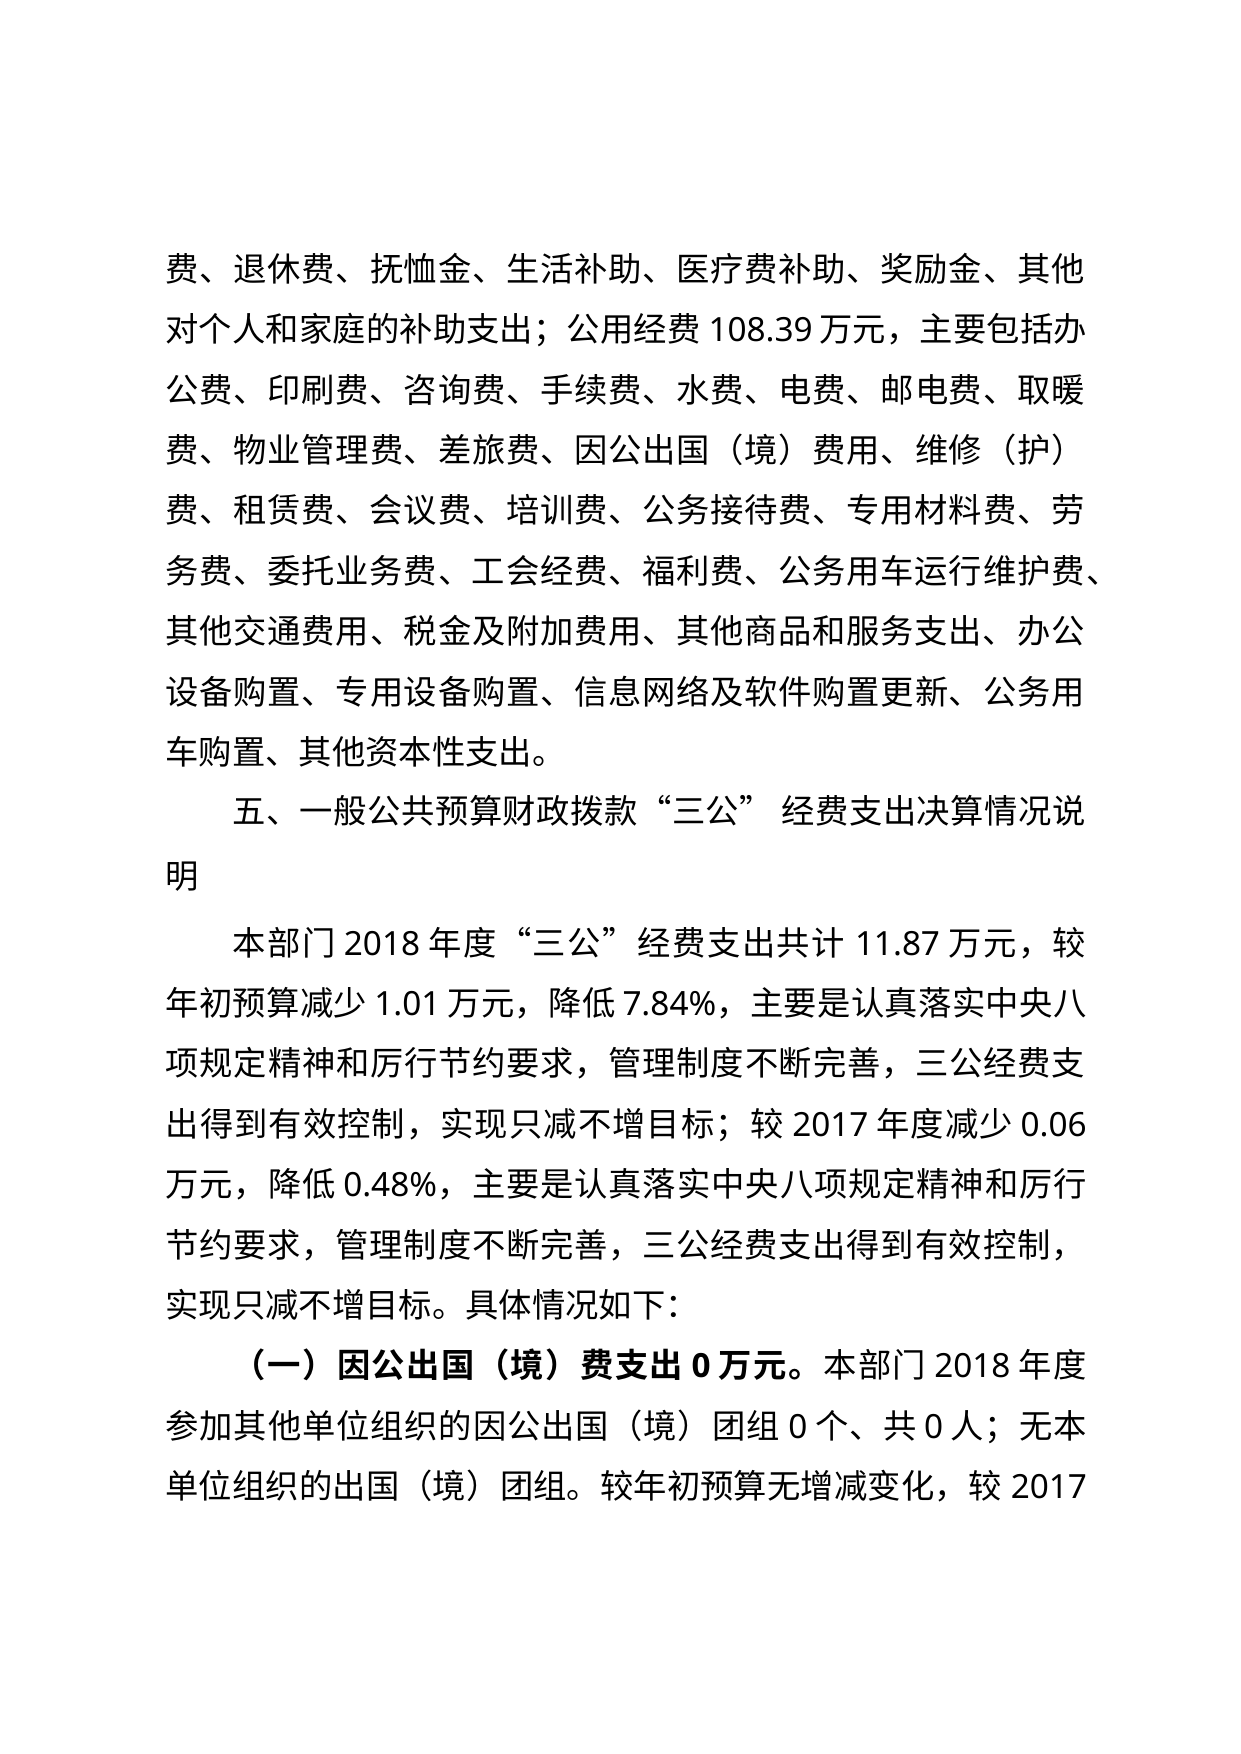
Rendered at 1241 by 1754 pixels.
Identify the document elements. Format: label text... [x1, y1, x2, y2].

text 本部门2018年度“三公”经费支出共计11.87万元，较年初预算减少1.01万元，降低7.84%，主要是认真落实中央八项规定精神和厉行节约要求，管理制度不断完善，三公经费支出得到有效控制，实现只减不增目标；较2017年度减少0.06万元，降低0.48%，主要是认真落实中央八项规定精神和厉行节约要求，管理制度不断完善，三公经费支出得到有效控制，实现只减不增目标。具体情况如下： [165, 907, 1087, 1329]
subtitle 五、一般公共预算财政拨款“三公” 经费支出决算情况说明 [165, 777, 1087, 907]
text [165, 1329, 1087, 1511]
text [165, 233, 1087, 777]
